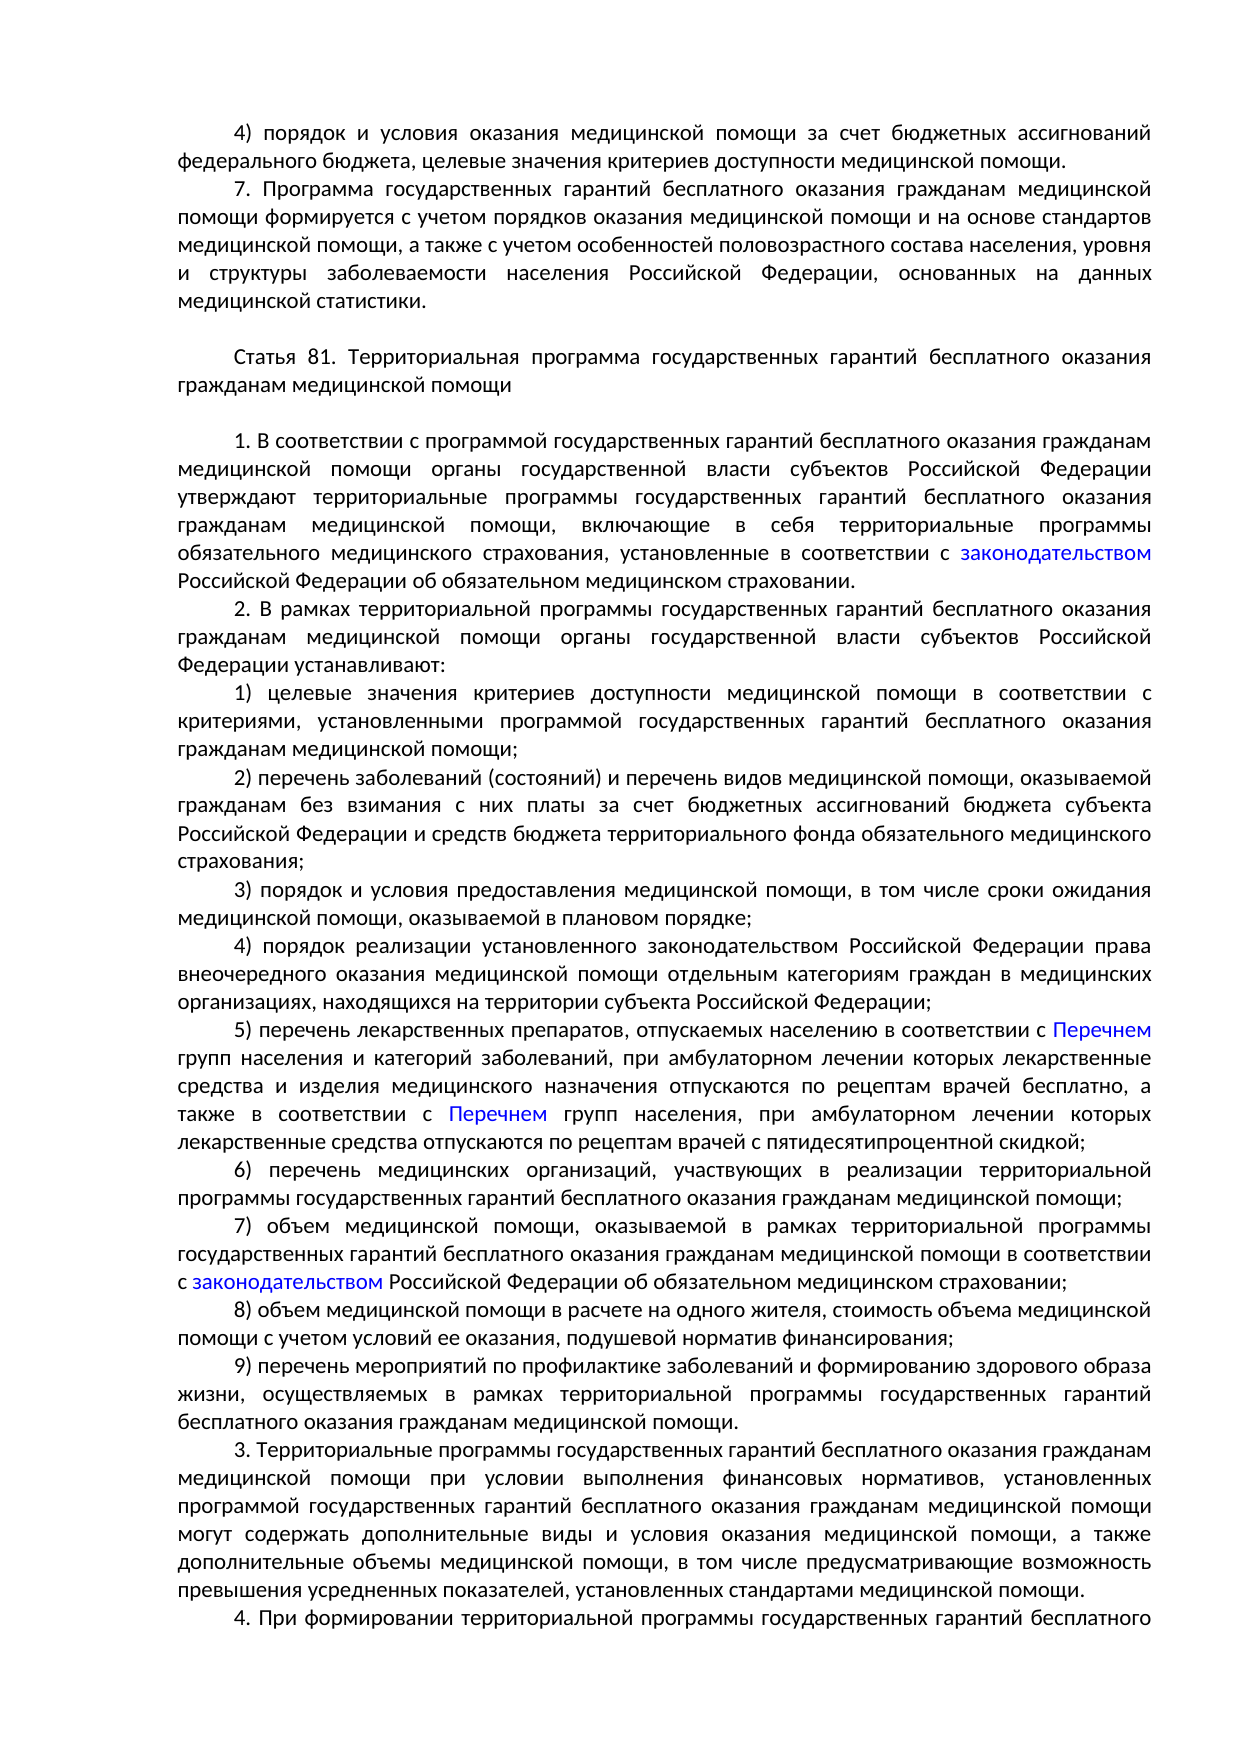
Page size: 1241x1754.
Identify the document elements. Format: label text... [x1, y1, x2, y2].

text 6) перечень медицинских организаций, участвующих в реализации территориальной программы государственных гарантий бесплатного оказания гражданам медицинской помощи; [177, 1155, 1152, 1211]
text 7) объем медицинской помощи, оказываемой в рамках территориальной программы государственных гарантий бесплатного оказания гражданам медицинской помощи в соответствии с законодательством Российской Федерации об обязательном медицинском страховании; [177, 1211, 1152, 1295]
text 4) порядок и условия оказания медицинской помощи за счет бюджетных ассигнований федерального бюджета, целевые значения критериев доступности медицинской помощи. [177, 118, 1152, 174]
text 5) перечень лекарственных препаратов, отпускаемых населению в соответствии с Перечнем групп населения и категорий заболеваний, при амбулаторном лечении которых лекарственные средства и изделия медицинского назначения отпускаются по рецептам врачей бесплатно, а также в соответствии с Перечнем групп населения, при амбулаторном лечении которых лекарственные средства отпускаются по рецептам врачей с пятидесятипроцентной скидкой; [177, 1015, 1152, 1155]
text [177, 1603, 1152, 1631]
text 1. В соответствии с программой государственных гарантий бесплатного оказания гражданам медицинской помощи органы государственной власти субъектов Российской Федерации утверждают территориальные программы государственных гарантий бесплатного оказания гражданам медицинской помощи, включающие в себя территориальные программы обязательного медицинского страхования, установленные в соответствии с законодательством Российской Федерации об обязательном медицинском страховании. [177, 426, 1152, 594]
text 4) порядок реализации установленного законодательством Российской Федерации права внеочередного оказания медицинской помощи отдельным категориям граждан в медицинских организациях, находящихся на территории субъекта Российской Федерации; [177, 931, 1152, 1015]
text 7. Программа государственных гарантий бесплатного оказания гражданам медицинской помощи формируется с учетом порядков оказания медицинской помощи и на основе стандартов медицинской помощи, а также с учетом особенностей половозрастного состава населения, уровня и структуры заболеваемости населения Российской Федерации, основанных на данных медицинской статистики. [177, 174, 1152, 314]
text Статья 81. Территориальная программа государственных гарантий бесплатного оказания гражданам медицинской помощи [177, 342, 1152, 398]
text 2. В рамках территориальной программы государственных гарантий бесплатного оказания гражданам медицинской помощи органы государственной власти субъектов Российской Федерации устанавливают: [177, 594, 1152, 678]
text 3) порядок и условия предоставления медицинской помощи, в том числе сроки ожидания медицинской помощи, оказываемой в плановом порядке; [177, 875, 1152, 931]
text 2) перечень заболеваний (состояний) и перечень видов медицинской помощи, оказываемой гражданам без взимания с них платы за счет бюджетных ассигнований бюджета субъекта Российской Федерации и средств бюджета территориального фонда обязательного медицинского страхования; [177, 763, 1152, 875]
text 3. Территориальные программы государственных гарантий бесплатного оказания гражданам медицинской помощи при условии выполнения финансовых нормативов, установленных программой государственных гарантий бесплатного оказания гражданам медицинской помощи могут содержать дополнительные виды и условия оказания медицинской помощи, а также дополнительные объемы медицинской помощи, в том числе предусматривающие возможность превышения усредненных показателей, установленных стандартами медицинской помощи. [177, 1435, 1152, 1603]
text 1) целевые значения критериев доступности медицинской помощи в соответствии с критериями, установленными программой государственных гарантий бесплатного оказания гражданам медицинской помощи; [177, 678, 1152, 763]
text 8) объем медицинской помощи в расчете на одного жителя, стоимость объема медицинской помощи с учетом условий ее оказания, подушевой норматив финансирования; [177, 1295, 1152, 1351]
text 9) перечень мероприятий по профилактике заболеваний и формированию здорового образа жизни, осуществляемых в рамках территориальной программы государственных гарантий бесплатного оказания гражданам медицинской помощи. [177, 1351, 1152, 1435]
